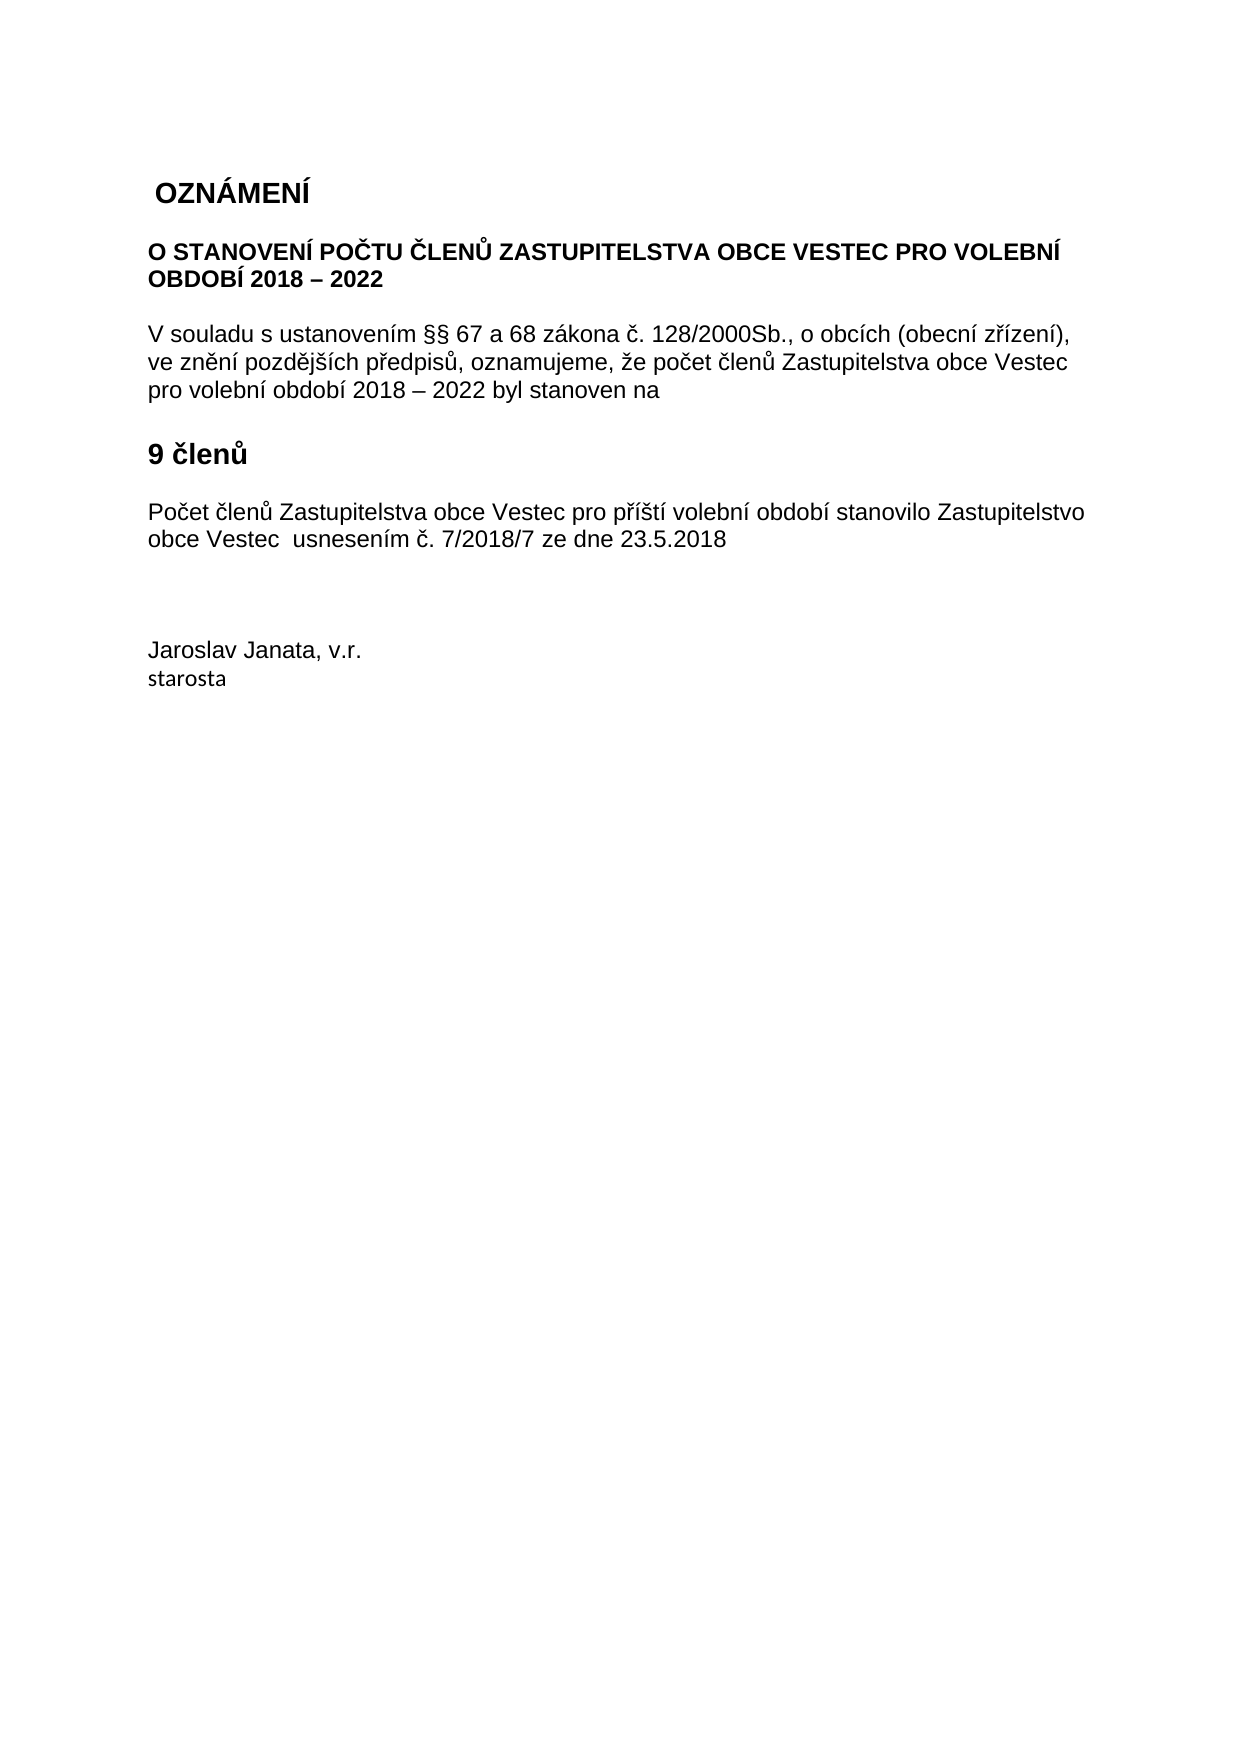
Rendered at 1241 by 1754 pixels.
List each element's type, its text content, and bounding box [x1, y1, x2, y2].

text starosta [148, 663, 1093, 693]
text Počet členů Zastupitelstva obce Vestec pro příští volební období stanovilo Zastupitelstvo obce Vestec usnesením č. 7/2018/7 ze dne 23.5.2018 [148, 498, 1093, 553]
text Jaroslav Janata, v.r. [148, 636, 1093, 663]
text O STANOVENÍ POČTU ČLENŮ ZASTUPITELSTVA OBCE VESTEC PRO VOLEBNÍ OBDOBÍ 2018 – 2022 [148, 237, 1093, 293]
text V souladu s ustanovením §§ 67 a 68 zákona č. 128/2000Sb., o obcích (obecní zřízení), ve znění pozdějších předpisů, oznamujeme, že počet členů Zastupitelstva obce Vestec [148, 320, 1093, 376]
text pro volební období 2018 – 2022 byl stanoven na [148, 376, 1093, 403]
text OZNÁMENÍ [148, 176, 1093, 210]
text 9 členů [148, 437, 1093, 470]
